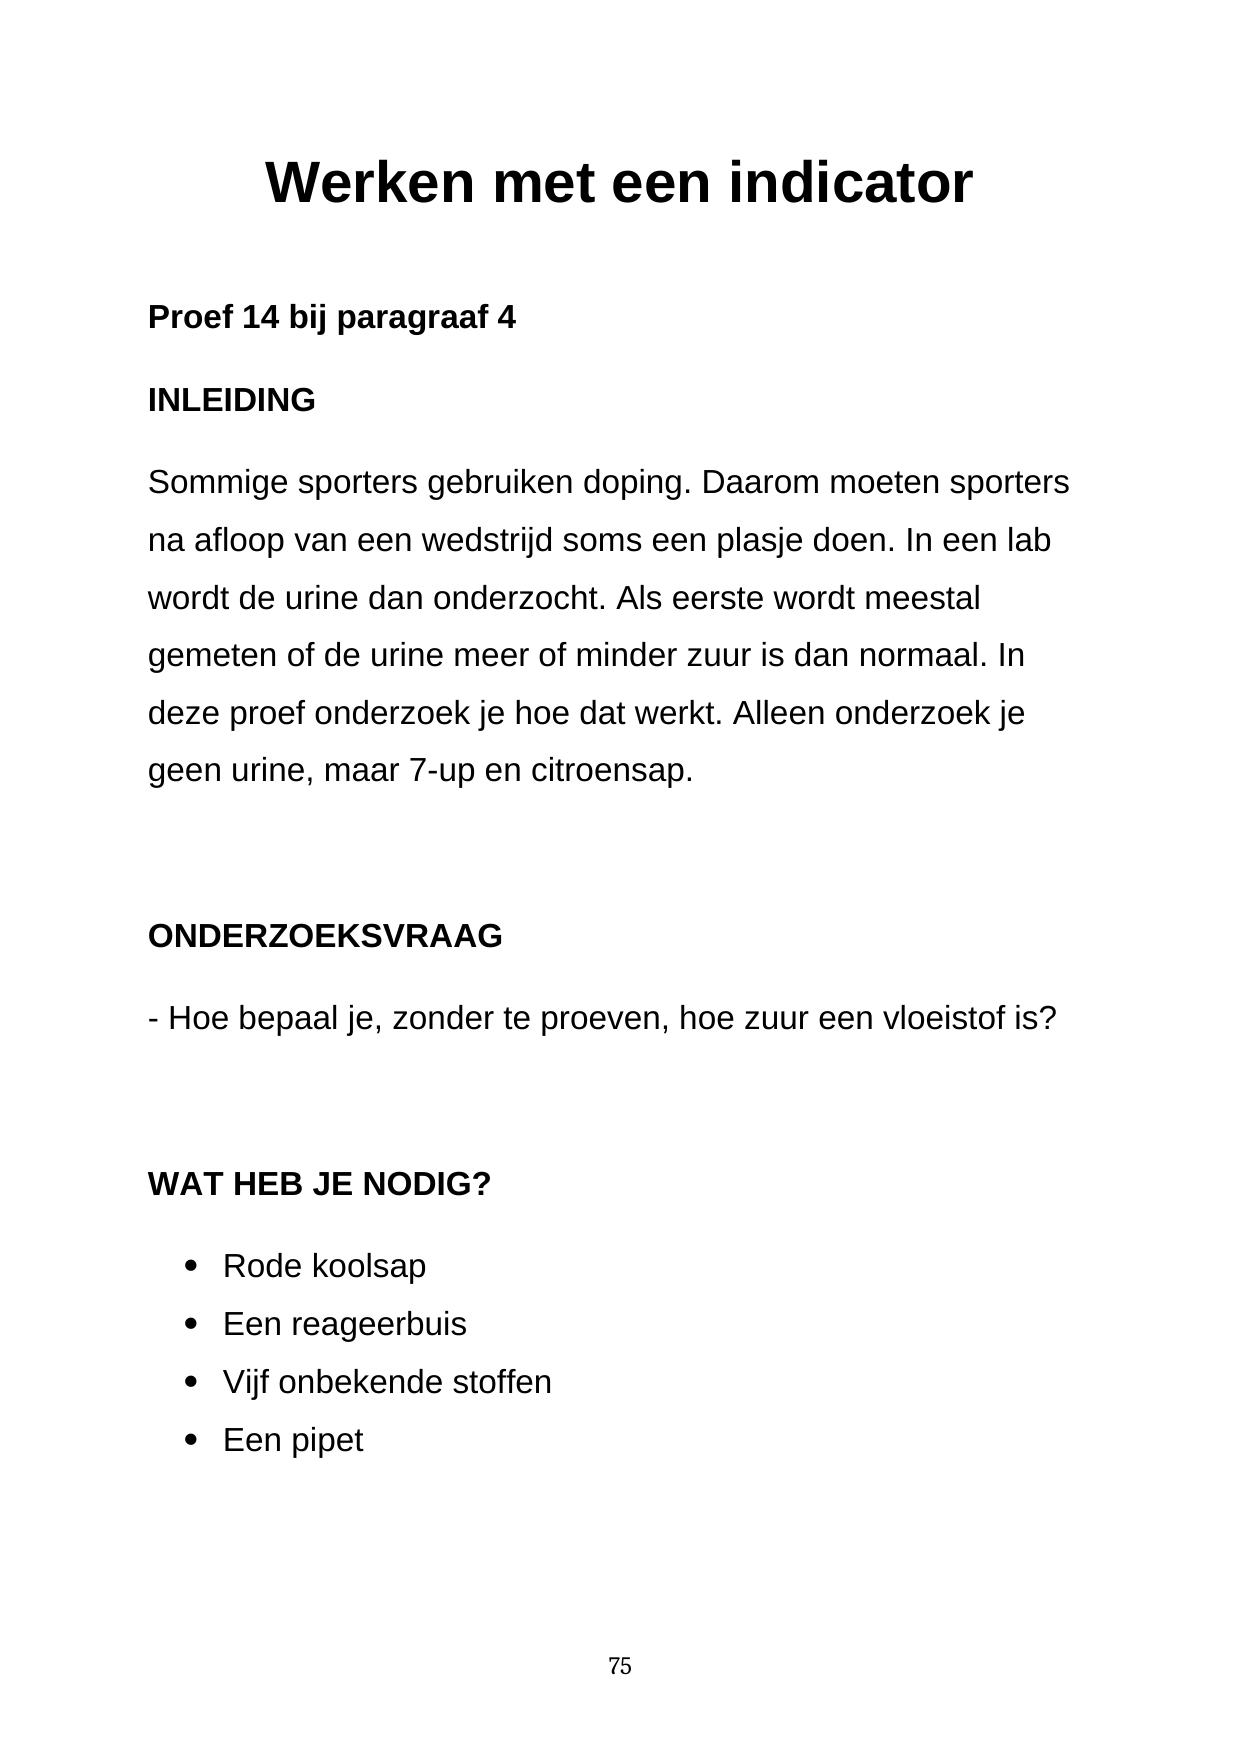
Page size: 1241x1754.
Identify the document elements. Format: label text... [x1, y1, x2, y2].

list Een pipet [185, 1419, 1093, 1458]
list Vijf onbekende stoffen [185, 1362, 1093, 1400]
text INLEIDING [148, 380, 1093, 418]
text Proef 14 bij paragraaf 4 [148, 297, 1093, 336]
text WAT HEB JE NODIG? [148, 1163, 1093, 1202]
text Sommige sporters gebruiken doping. Daarom moeten sporters na afloop van een wedstrijd soms een plasje doen. In een lab wordt de urine dan onderzocht. Als eerste wordt meestal gemeten of de urine meer of minder zuur is dan normaal. In deze proef onderzoek je hoe dat werkt. Alleen onderzoek je geen urine, maar 7-up en citroensap. [148, 462, 1093, 789]
text ONDERZOEKSVRAAG [148, 916, 1093, 954]
list Rode koolsap [185, 1246, 1093, 1285]
text - Hoe bepaal je, zonder te proeven, hoe zuur een vloeistof is? [148, 998, 1093, 1037]
subtitle Werken met een indicator [148, 148, 1093, 215]
list Een reageerbuis [185, 1304, 1093, 1342]
